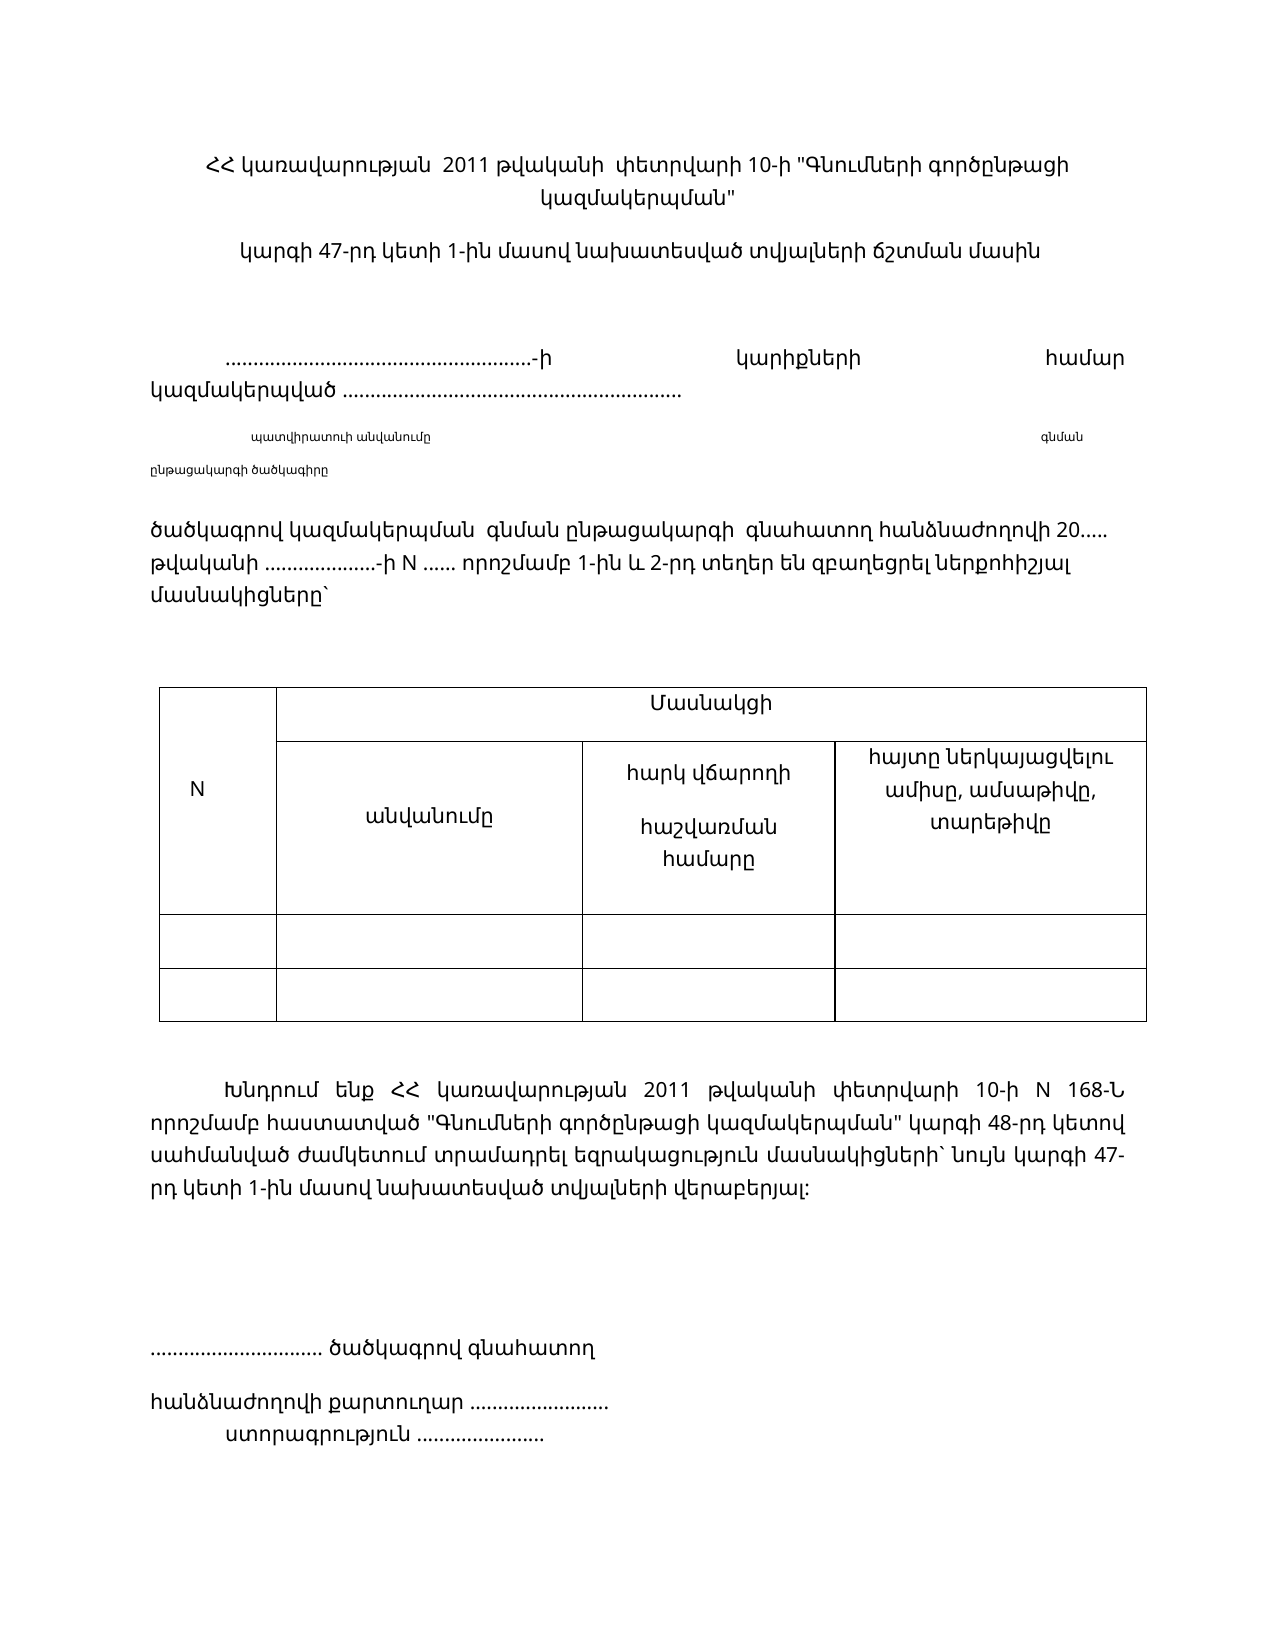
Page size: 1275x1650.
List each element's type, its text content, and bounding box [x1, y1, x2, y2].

table_cell [277, 915, 582, 967]
text .......................................................-ի կարիքների համար կազմակերպված ............................................................. [150, 343, 1125, 404]
table_cell [836, 969, 1146, 1021]
table_cell անվանումը [277, 742, 582, 914]
table_cell [160, 969, 276, 1021]
table_cell հարկ վճարողի հաշվառման համարը [583, 742, 834, 914]
text կարգի 47-րդ կետի 1-ին մասով նախատեսված տվյալների ճշտման մասին [150, 236, 1125, 264]
text պատվիրատուի անվանումը գնման ընթացակարգի ծածկագիրը [150, 429, 1125, 490]
text ............................... ծածկագրով գնահատող [150, 1333, 1125, 1362]
table_cell [836, 915, 1146, 967]
table_cell [277, 969, 582, 1021]
table_cell [583, 969, 834, 1021]
table_cell հայտը ներկայացվելու ամիսը, ամսաթիվը, տարեթիվը [836, 742, 1146, 914]
text հանձնաժողովի քարտուղար ......................... ստորագրություն ....................... [150, 1387, 1125, 1448]
text ՀՀ կառավարության 2011 թվականի փետրվարի 10-ի "Գնումների գործընթացի կազմակերպման" [150, 150, 1125, 211]
text Խնդրում ենք ՀՀ կառավարության 2011 թվականի փետրվարի 10-ի N 168-Ն որոշմամբ հաստատված "Գնումների գործընթացի կազմակերպման" կարգի 48-րդ կետով սահմանված ժամկետում տրամադրել եզրակացություն մասնակիցների` նույն կարգի 47-րդ կետի 1-ին մասով նախատեսված տվյալների վերաբերյալ: [150, 1075, 1125, 1201]
table_cell [583, 915, 834, 967]
table_header N [160, 688, 276, 914]
table_header Մասնակցի [277, 688, 1146, 741]
text ծածկագրով կազմակերպման գնման ընթացակարգի գնահատող հանձնաժողովի 20..... թվականի ....................-ի N ...... որոշմամբ 1-ին և 2-րդ տեղեր են զբաղեցրել ներքոհիշյալ մասնակիցները` [150, 515, 1125, 609]
table_cell [160, 915, 276, 967]
